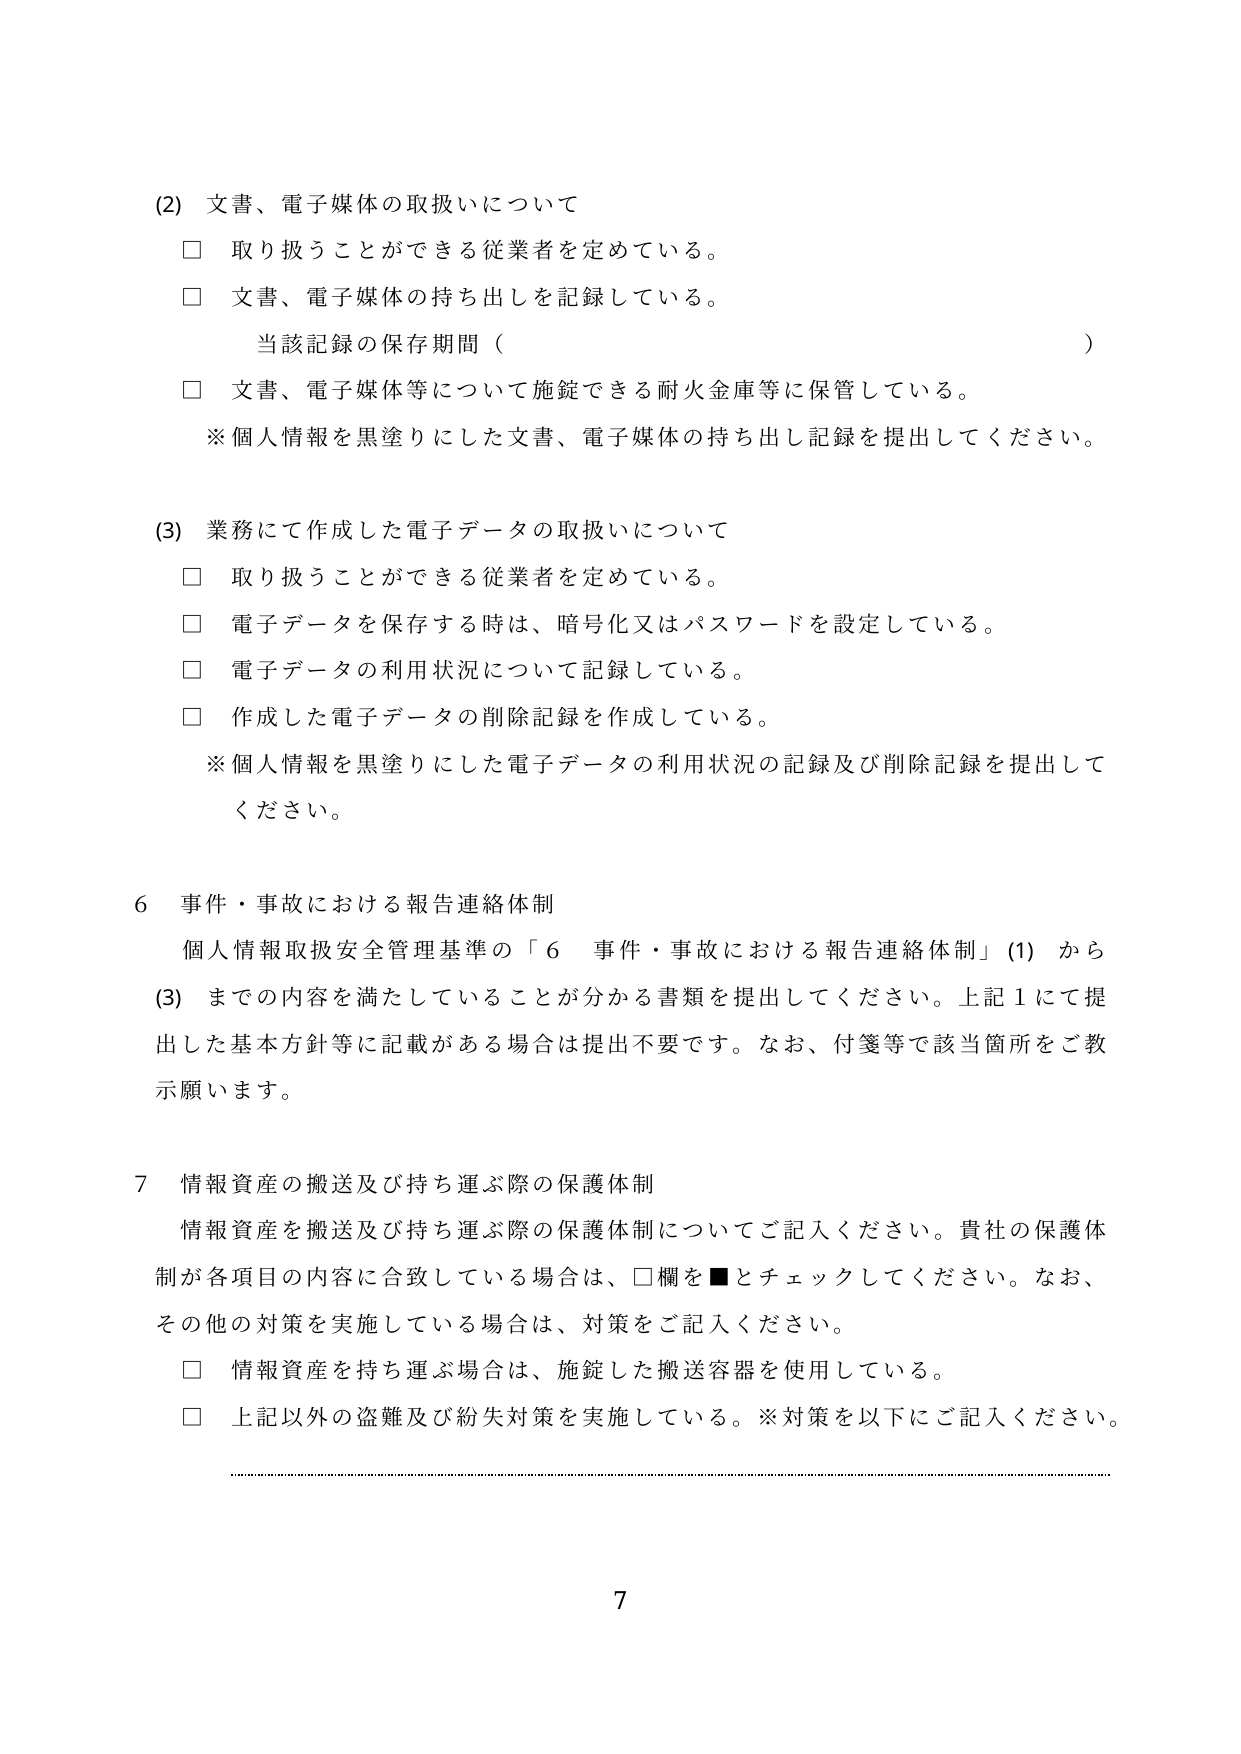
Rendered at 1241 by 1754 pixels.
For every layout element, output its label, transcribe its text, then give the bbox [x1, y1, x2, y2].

text □ 電子データの利用状況について記録している。 [131, 646, 1109, 693]
text 個人情報取扱安全管理基準の「６ 事件・事故における報告連絡体制」(1)から(3)までの内容を満たしていることが分かる書類を提出してください。上記１にて提出した基本方針等に記載がある場合は提出不要です。なお、付箋等で該当箇所をご教示願います。 [131, 926, 1109, 1113]
text □ 文書、電子媒体の持ち出しを記録している。 [131, 273, 1109, 319]
text □ 情報資産を持ち運ぶ場合は、施錠した搬送容器を使用している。 [131, 1346, 1109, 1393]
text □ 作成した電子データの削除記録を作成している。 [131, 693, 1109, 739]
text ※個人情報を黒塗りにした電子データの利用状況の記録及び削除記録を提出してください。 [131, 739, 1109, 833]
text □ 取り扱うことができる従業者を定めている。 [131, 553, 1109, 599]
text □ 取り扱うことができる従業者を定めている。 [131, 226, 1109, 273]
text 当該記録の保存期間（ ） [131, 319, 1109, 366]
text □ 電子データを保存する時は、暗号化又はパスワードを設定している。 [131, 599, 1109, 646]
text □ 上記以外の盗難及び紛失対策を実施している。※対策を以下にご記入ください。 [131, 1393, 1109, 1439]
text ６ 事件・事故における報告連絡体制 [131, 879, 1109, 926]
text (2) 文書、電子媒体の取扱いについて [131, 179, 1109, 226]
text ７ 情報資産の搬送及び持ち運ぶ際の保護体制 [131, 1159, 1109, 1206]
text (3) 業務にて作成した電子データの取扱いについて [131, 506, 1109, 553]
text □ 文書、電子媒体等について施錠できる耐火金庫等に保管している。 [131, 366, 1109, 413]
text ※個人情報を黒塗りにした文書、電子媒体の持ち出し記録を提出してください。 [131, 413, 1109, 459]
text 情報資産を搬送及び持ち運ぶ際の保護体制についてご記入ください。貴社の保護体制が各項目の内容に合致している場合は、□欄を■とチェックしてください。なお、その他の対策を実施している場合は、対策をご記入ください。 [131, 1206, 1109, 1346]
